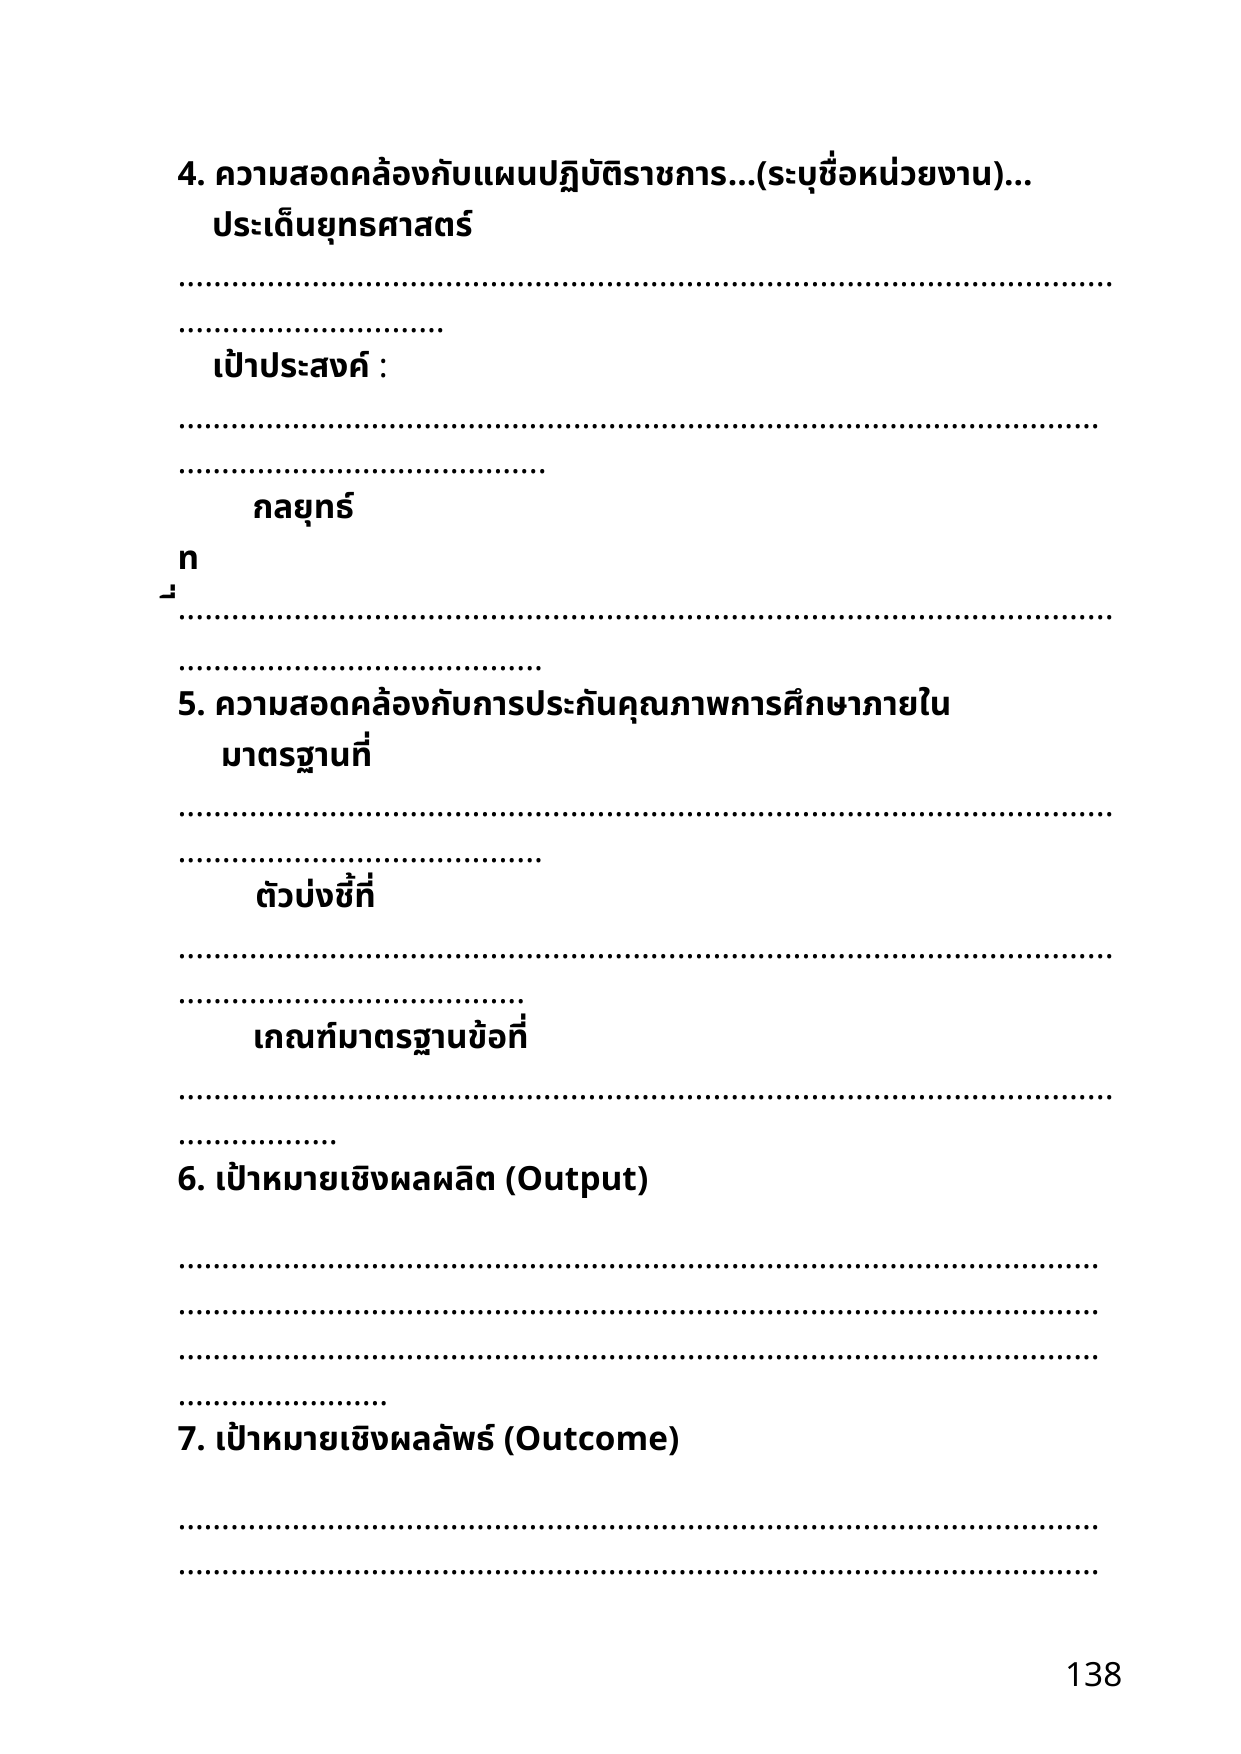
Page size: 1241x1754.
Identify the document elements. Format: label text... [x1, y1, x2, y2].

text ตัวบ่งชี้ที่ ................................................................................................................................................ [177, 872, 1122, 1013]
text 7. เป้าหมายเชิงผลลัพธ์ (Outcome) [177, 1415, 1122, 1466]
text เป้าประสงค์ : ………………………………………………………………………………………………………………………………... [177, 342, 1122, 483]
text 5. ความสอดคล้องกับการประกันคุณภาพการศึกษาภายใน [177, 680, 1122, 731]
text กลยุทธ์ที่.................................................................................................................................................. [177, 483, 1122, 680]
text 4. ความสอดคล้องกับแผนปฏิบัติราชการ...(ระบุชื่อหน่วยงาน)... [177, 150, 1122, 201]
text 6. เป้าหมายเชิงผลผลิต (Output) [177, 1154, 1122, 1205]
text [177, 1466, 1122, 1584]
text มาตรฐานที่ .................................................................................................................................................. [177, 731, 1122, 872]
text ประเด็นยุทธศาสตร์ ....................................................................................................................................... [177, 201, 1122, 342]
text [177, 1205, 1122, 1415]
text เกณฑ์มาตรฐานข้อที่ ........................................................................................................................... [177, 1013, 1122, 1154]
